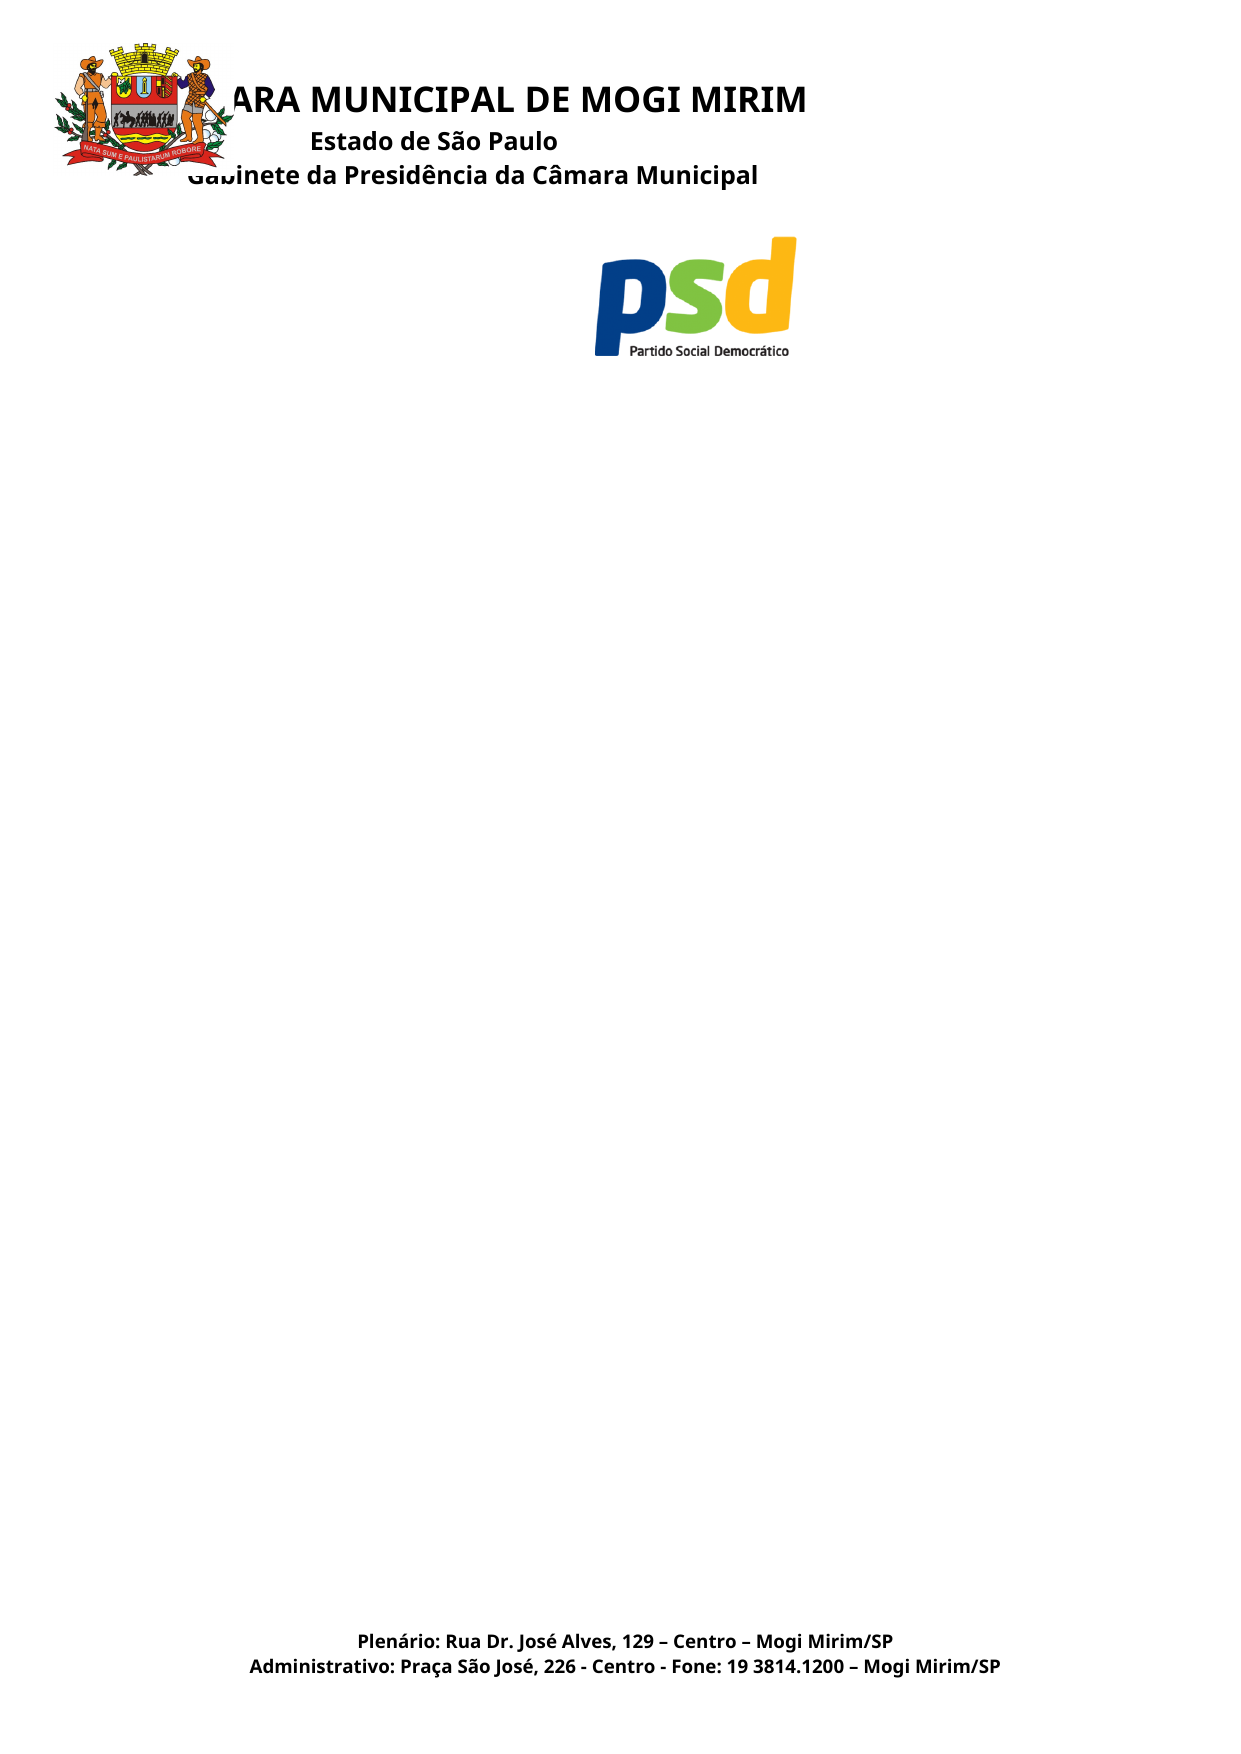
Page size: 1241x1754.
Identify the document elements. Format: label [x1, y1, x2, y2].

picture [53, 43, 235, 176]
picture [595, 236, 798, 356]
